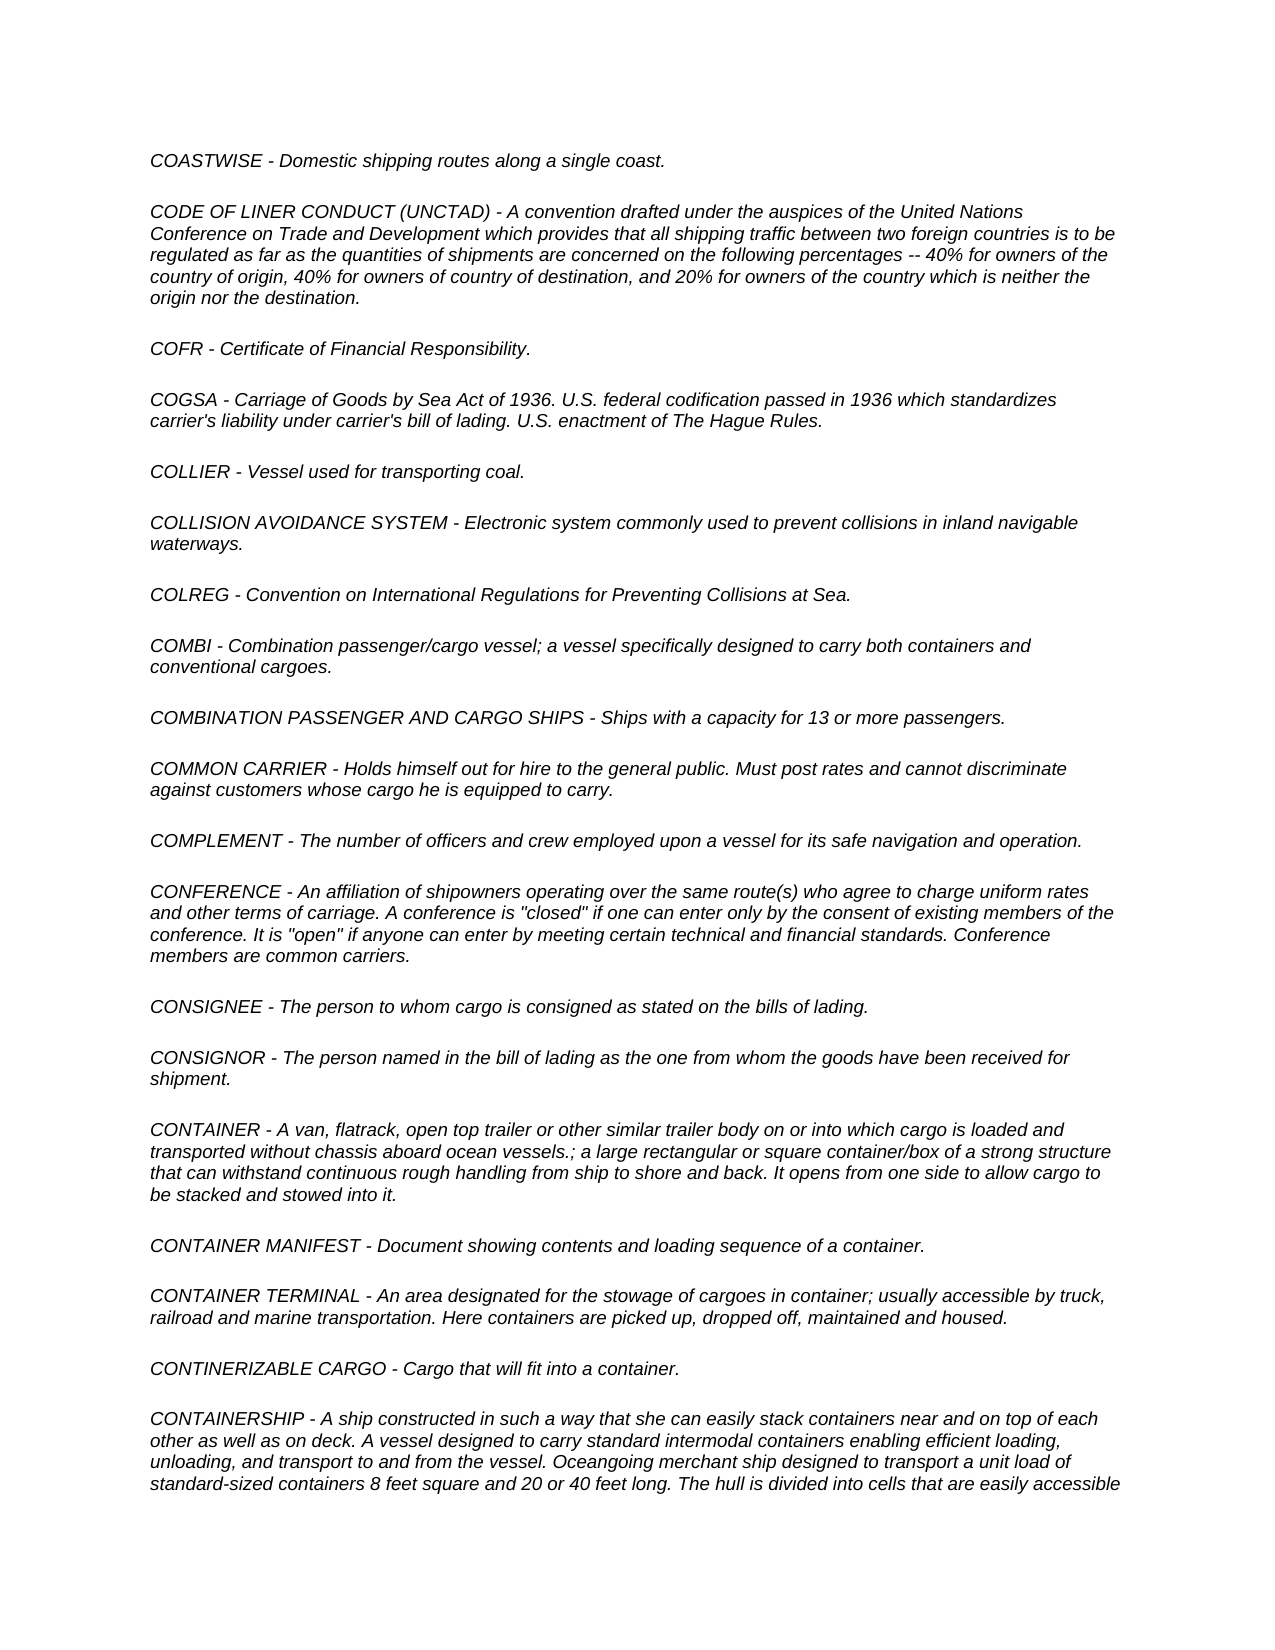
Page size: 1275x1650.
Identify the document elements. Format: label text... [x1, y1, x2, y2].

text COASTWISE - Domestic shipping routes along a single coast. [150, 150, 1125, 172]
text COFR - Certificate of Financial Responsibility. [150, 338, 1125, 359]
text CONSIGNOR - The person named in the bill of lading as the one from whom the goods have been received for shipment. [150, 1047, 1125, 1090]
text COGSA - Carriage of Goods by Sea Act of 1936. U.S. federal codification passed in 1936 which standardizes carrier's liability under carrier's bill of lading. U.S. enactment of The Hague Rules. [150, 388, 1125, 432]
text CONTAINER MANIFEST - Document showing contents and loading sequence of a container. [150, 1234, 1125, 1256]
text CODE OF LINER CONDUCT (UNCTAD) - A convention drafted under the auspices of the United Nations Conference on Trade and Development which provides that all shipping traffic between two foreign countries is to be regulated as far as the quantities of shipments are concerned on the following percentages -- 40% for owners of the country of origin, 40% for owners of country of destination, and 20% for owners of the country which is neither the origin nor the destination. [150, 201, 1125, 308]
text CONFERENCE - An affiliation of shipowners operating over the same route(s) who agree to charge uniform rates and other terms of carriage. A conference is "closed" if one can enter only by the consent of existing members of the conference. It is "open" if anyone can enter by meeting certain technical and financial standards. Conference members are common carriers. [150, 881, 1125, 967]
text COMBI - Combination passenger/cargo vessel; a vessel specifically designed to carry both containers and conventional cargoes. [150, 634, 1125, 678]
text COLLIER - Vessel used for transporting coal. [150, 461, 1125, 482]
text CONSIGNEE - The person to whom cargo is consigned as stated on the bills of lading. [150, 996, 1125, 1017]
text COLLISION AVOIDANCE SYSTEM - Electronic system commonly used to prevent collisions in inland navigable waterways. [150, 511, 1125, 554]
text CONTINERIZABLE CARGO - Cargo that will fit into a container. [150, 1357, 1125, 1379]
text COMBINATION PASSENGER AND CARGO SHIPS - Ships with a capacity for 13 or more passengers. [150, 707, 1125, 728]
text CONTAINER TERMINAL - An area designated for the stowage of cargoes in container; usually accessible by truck, railroad and marine transportation. Here containers are picked up, dropped off, maintained and housed. [150, 1285, 1125, 1328]
text COMMON CARRIER - Holds himself out for hire to the general public. Must post rates and cannot discriminate against customers whose cargo he is equipped to carry. [150, 757, 1125, 801]
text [150, 1408, 1125, 1494]
text COMPLEMENT - The number of officers and crew employed upon a vessel for its safe navigation and operation. [150, 830, 1125, 851]
text CONTAINER - A van, flatrack, open top trailer or other similar trailer body on or into which cargo is loaded and transported without chassis aboard ocean vessels.; a large rectangular or square container/box of a strong structure that can withstand continuous rough handling from ship to shore and back. It opens from one side to allow cargo to be stacked and stowed into it. [150, 1119, 1125, 1205]
text COLREG - Convention on International Regulations for Preventing Collisions at Sea. [150, 584, 1125, 605]
